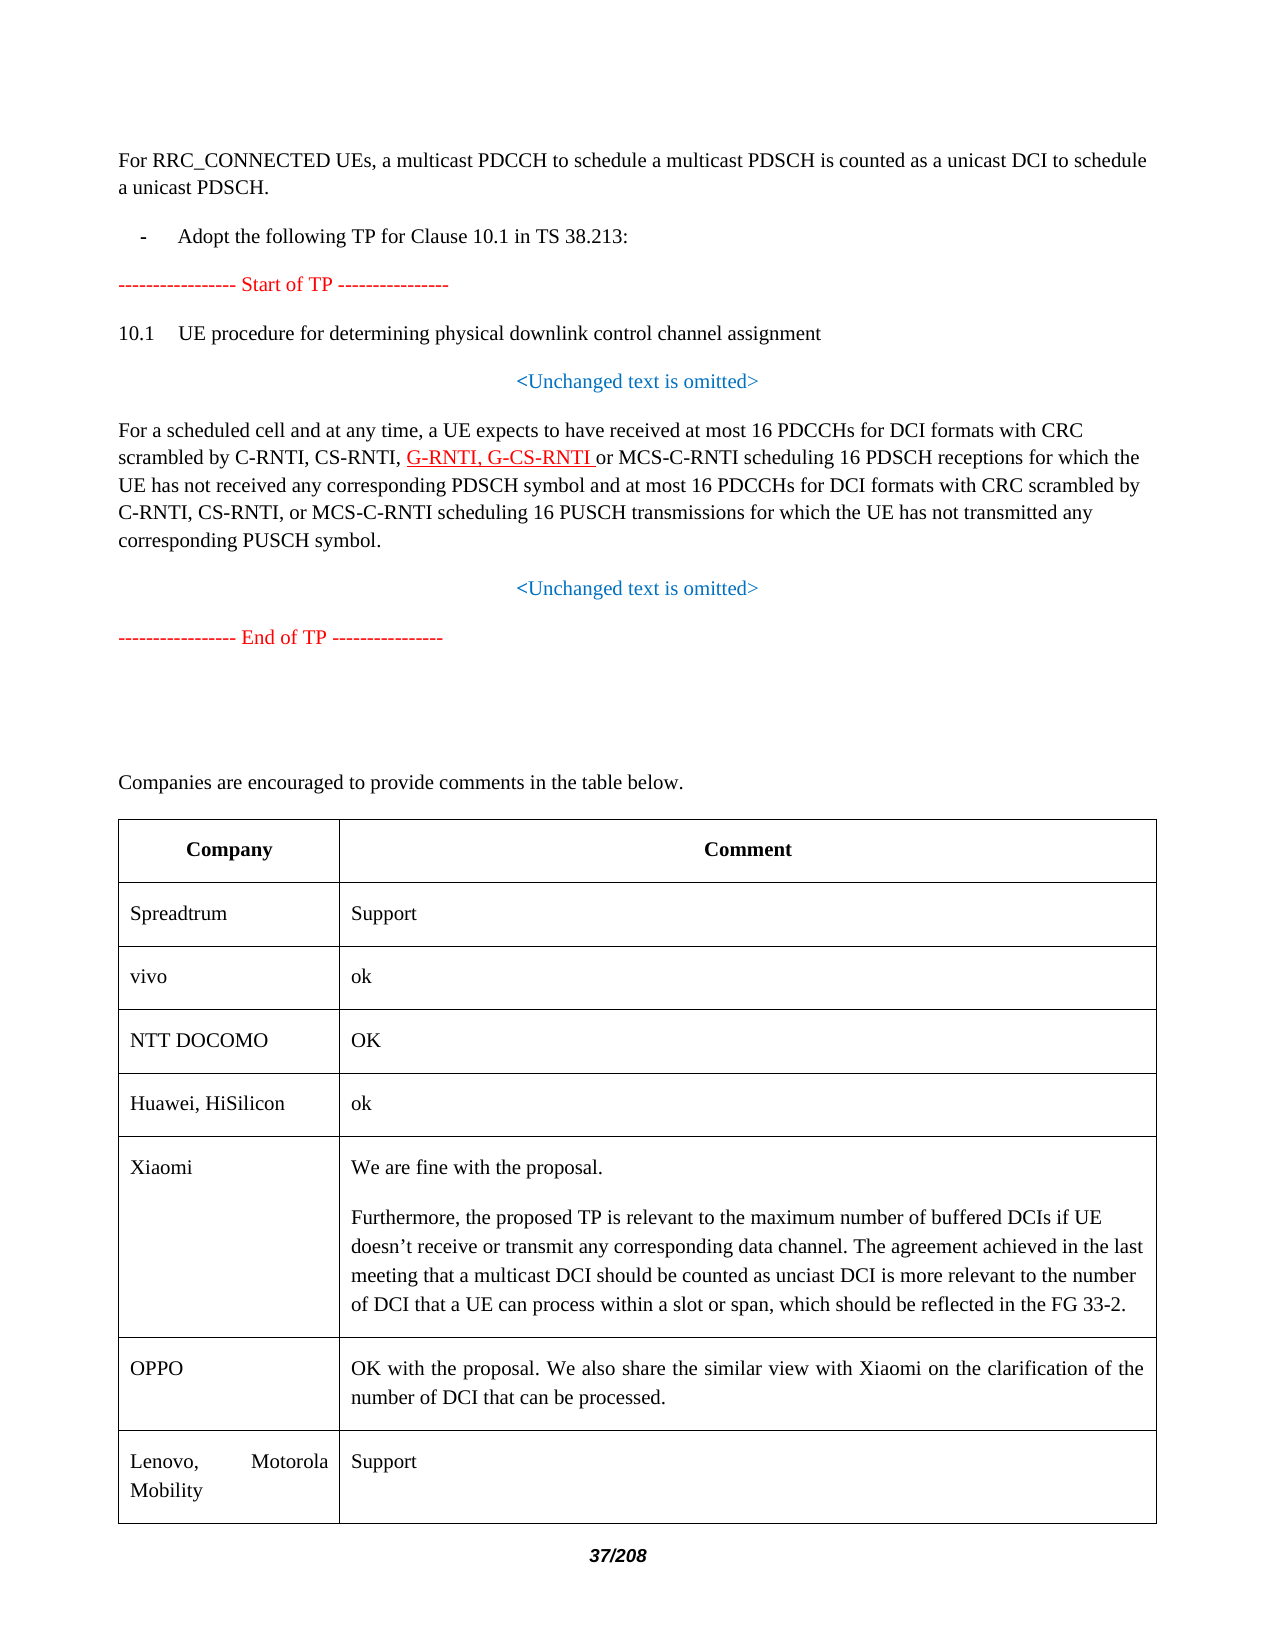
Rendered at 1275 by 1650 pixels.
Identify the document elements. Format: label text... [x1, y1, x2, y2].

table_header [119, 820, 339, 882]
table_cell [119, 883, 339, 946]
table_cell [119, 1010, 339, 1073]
text ----------------- End of TP ---------------- [118, 625, 1157, 649]
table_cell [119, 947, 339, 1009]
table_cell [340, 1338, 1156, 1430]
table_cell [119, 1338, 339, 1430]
text ----------------- Start of TP ---------------- [118, 272, 1157, 296]
list Adopt the following TP for Clause 10.1 in TS 38.213: [140, 224, 1157, 248]
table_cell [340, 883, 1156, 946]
text For a scheduled cell and at any time, a UE expects to have received at most 16 PDCCHs for DCI formats with CRC scrambled by C-RNTI, CS-RNTI, G-RNTI, G-CS-RNTI or MCS-C-RNTI scheduling 16 PDSCH receptions for which the UE has not received any corresponding PDSCH symbol and at most 16 PDCCHs for DCI formats with CRC scrambled by C-RNTI, CS-RNTI, or MCS-C-RNTI scheduling 16 PUSCH transmissions for which the UE has not transmitted any corresponding PUSCH symbol. [118, 417, 1157, 552]
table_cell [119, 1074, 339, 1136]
text Companies are encouraged to provide comments in the table below. [118, 770, 1157, 794]
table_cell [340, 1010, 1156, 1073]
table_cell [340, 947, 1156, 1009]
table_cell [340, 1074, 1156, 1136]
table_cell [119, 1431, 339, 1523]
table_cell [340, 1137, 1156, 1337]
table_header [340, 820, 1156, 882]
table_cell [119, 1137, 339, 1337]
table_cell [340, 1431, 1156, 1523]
text <Unchanged text is omitted> [118, 576, 1157, 600]
text <Unchanged text is omitted> [118, 369, 1157, 393]
text 10.1 UE procedure for determining physical downlink control channel assignment [118, 321, 1157, 345]
text For RRC_CONNECTED UEs, a multicast PDCCH to schedule a multicast PDSCH is counted as a unicast DCI to schedule a unicast PDSCH. [118, 148, 1157, 199]
